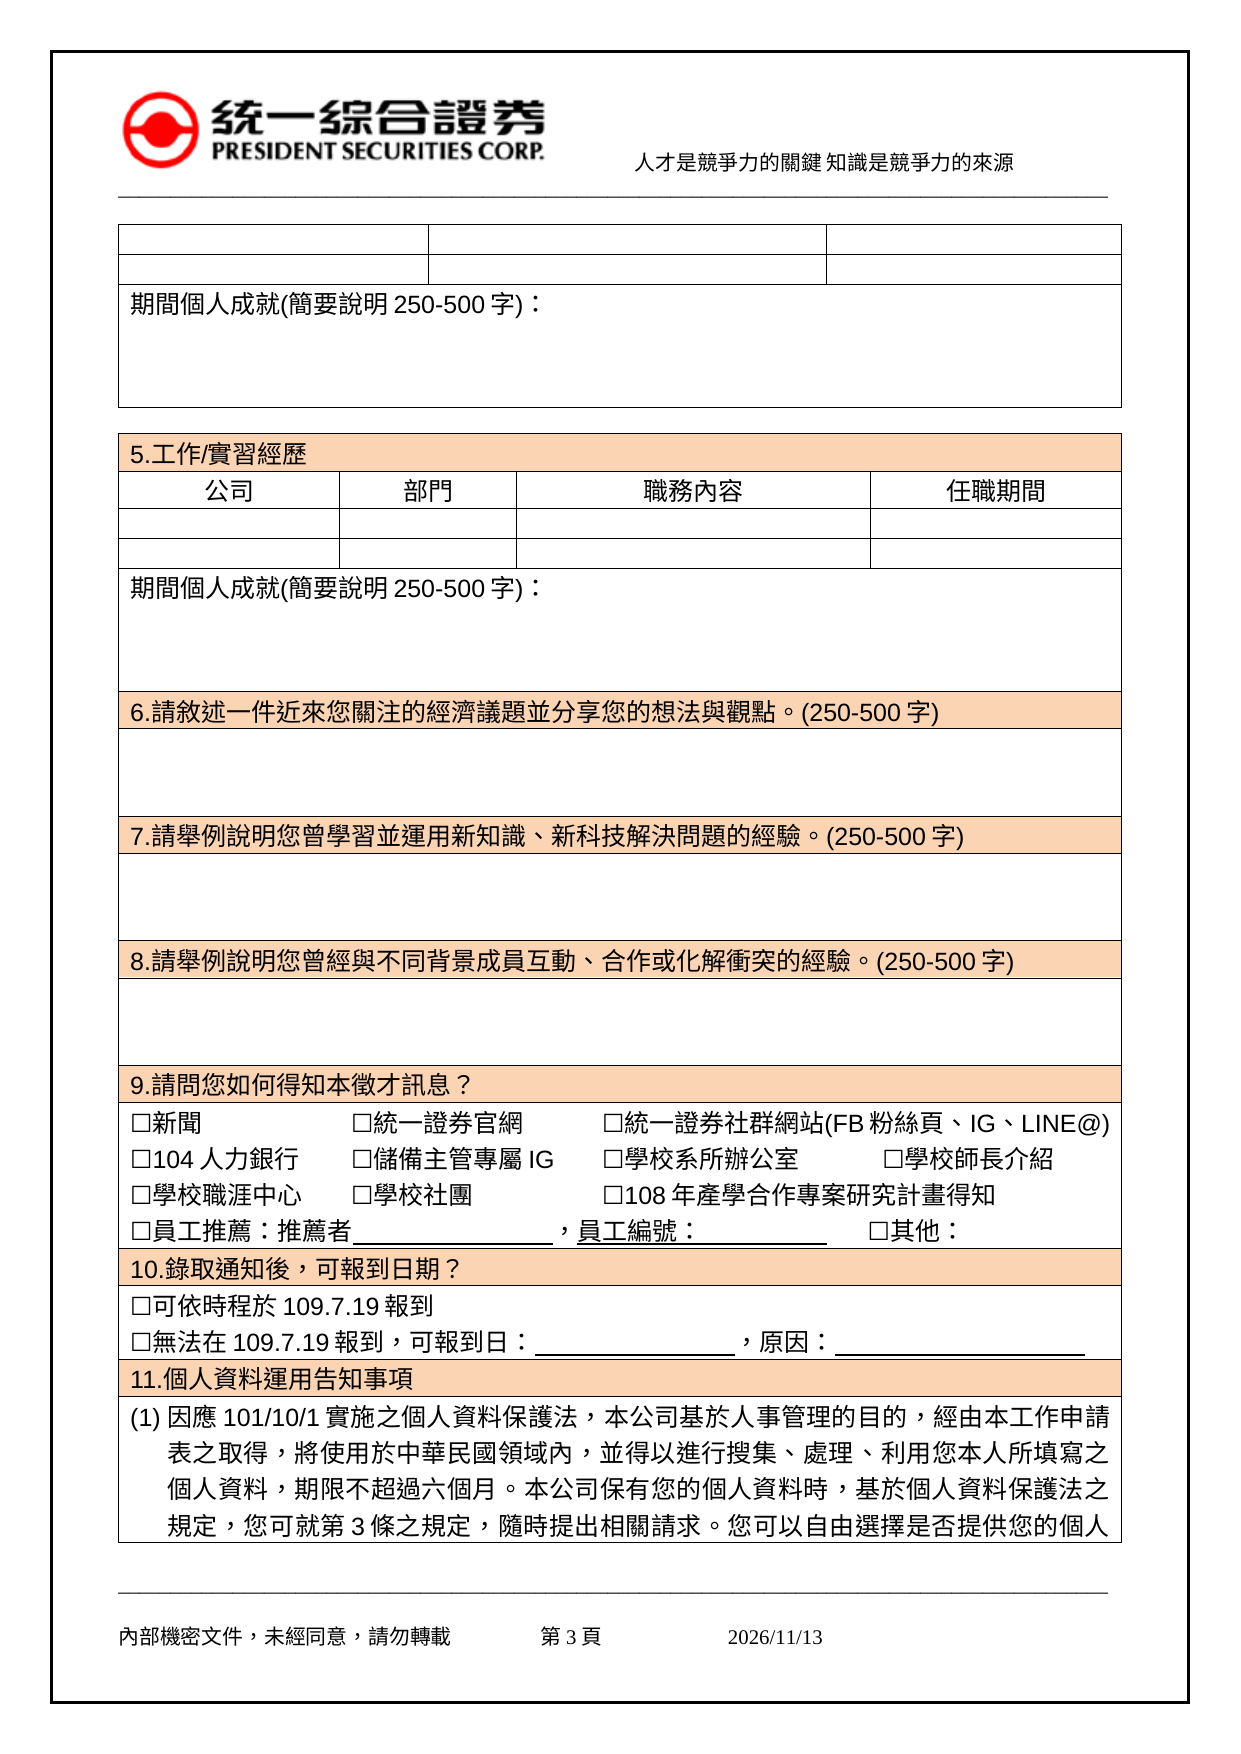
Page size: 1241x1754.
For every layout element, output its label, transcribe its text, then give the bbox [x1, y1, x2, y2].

table_cell 學校系所辦公室 [591, 1139, 871, 1176]
table_cell [871, 539, 1121, 567]
table_cell [119, 255, 428, 284]
table_cell 公司 [119, 472, 339, 508]
table_cell [119, 539, 339, 567]
table_cell [119, 729, 1121, 816]
table_cell 學校職涯中心 [119, 1176, 339, 1212]
table_cell [429, 225, 826, 254]
table_cell 統一證券官網 [340, 1103, 591, 1139]
table_cell 儲備主管專屬IG [340, 1139, 591, 1176]
table_cell [429, 255, 826, 284]
table_cell [119, 509, 339, 538]
table_cell 期間個人成就(簡要說明250-500字)： [119, 285, 1121, 407]
table_cell 11.個人資料運用告知事項 [119, 1360, 1121, 1396]
table_cell 員工推薦：推薦者 ，員工編號： [119, 1212, 856, 1248]
table_cell [119, 854, 1121, 940]
table_cell 統一證券社群網站(FB粉絲頁、IG、LINE@) [591, 1103, 1121, 1139]
table_cell 職務內容 [517, 472, 870, 508]
table_cell [517, 509, 870, 538]
table_cell 6.請敘述一件近來您關注的經濟議題並分享您的想法與觀點。(250-500字) [119, 692, 1121, 728]
table_cell 部門 [340, 472, 516, 508]
picture [118, 88, 551, 170]
table_cell 新聞 [119, 1103, 339, 1139]
table_cell [119, 979, 1121, 1065]
table_cell 其他： [856, 1212, 1121, 1248]
table_cell 9.請問您如何得知本徵才訊息？ [119, 1066, 1121, 1102]
table_cell [871, 509, 1121, 538]
table_cell [340, 539, 516, 567]
table_cell 任職期間 [871, 472, 1121, 508]
table_cell 8.請舉例說明您曾經與不同背景成員互動、合作或化解衝突的經驗。(250-500字) [119, 941, 1121, 977]
table_cell [827, 255, 1121, 284]
table_cell 學校師長介紹 [871, 1139, 1121, 1176]
table_cell 可依時程於109.7.19報到 無法在109.7.19報到，可報到日： ，原因： [119, 1286, 1121, 1359]
table_header 5.工作/實習經歷 [119, 434, 1121, 471]
table_cell [340, 509, 516, 538]
table_cell 期間個人成就(簡要說明250-500字)： [119, 569, 1121, 691]
table_cell [119, 225, 428, 254]
table_cell 108年產學合作專案研究計畫得知 [591, 1176, 1121, 1212]
table_cell 學校社團 [340, 1176, 591, 1212]
table_cell [827, 225, 1121, 254]
table_cell [517, 539, 870, 567]
table_cell 104人力銀行 [119, 1139, 339, 1176]
table_cell 7.請舉例說明您曾學習並運用新知識、新科技解決問題的經驗。(250-500字) [119, 817, 1121, 853]
table_cell 10.錄取通知後，可報到日期？ [119, 1249, 1121, 1285]
